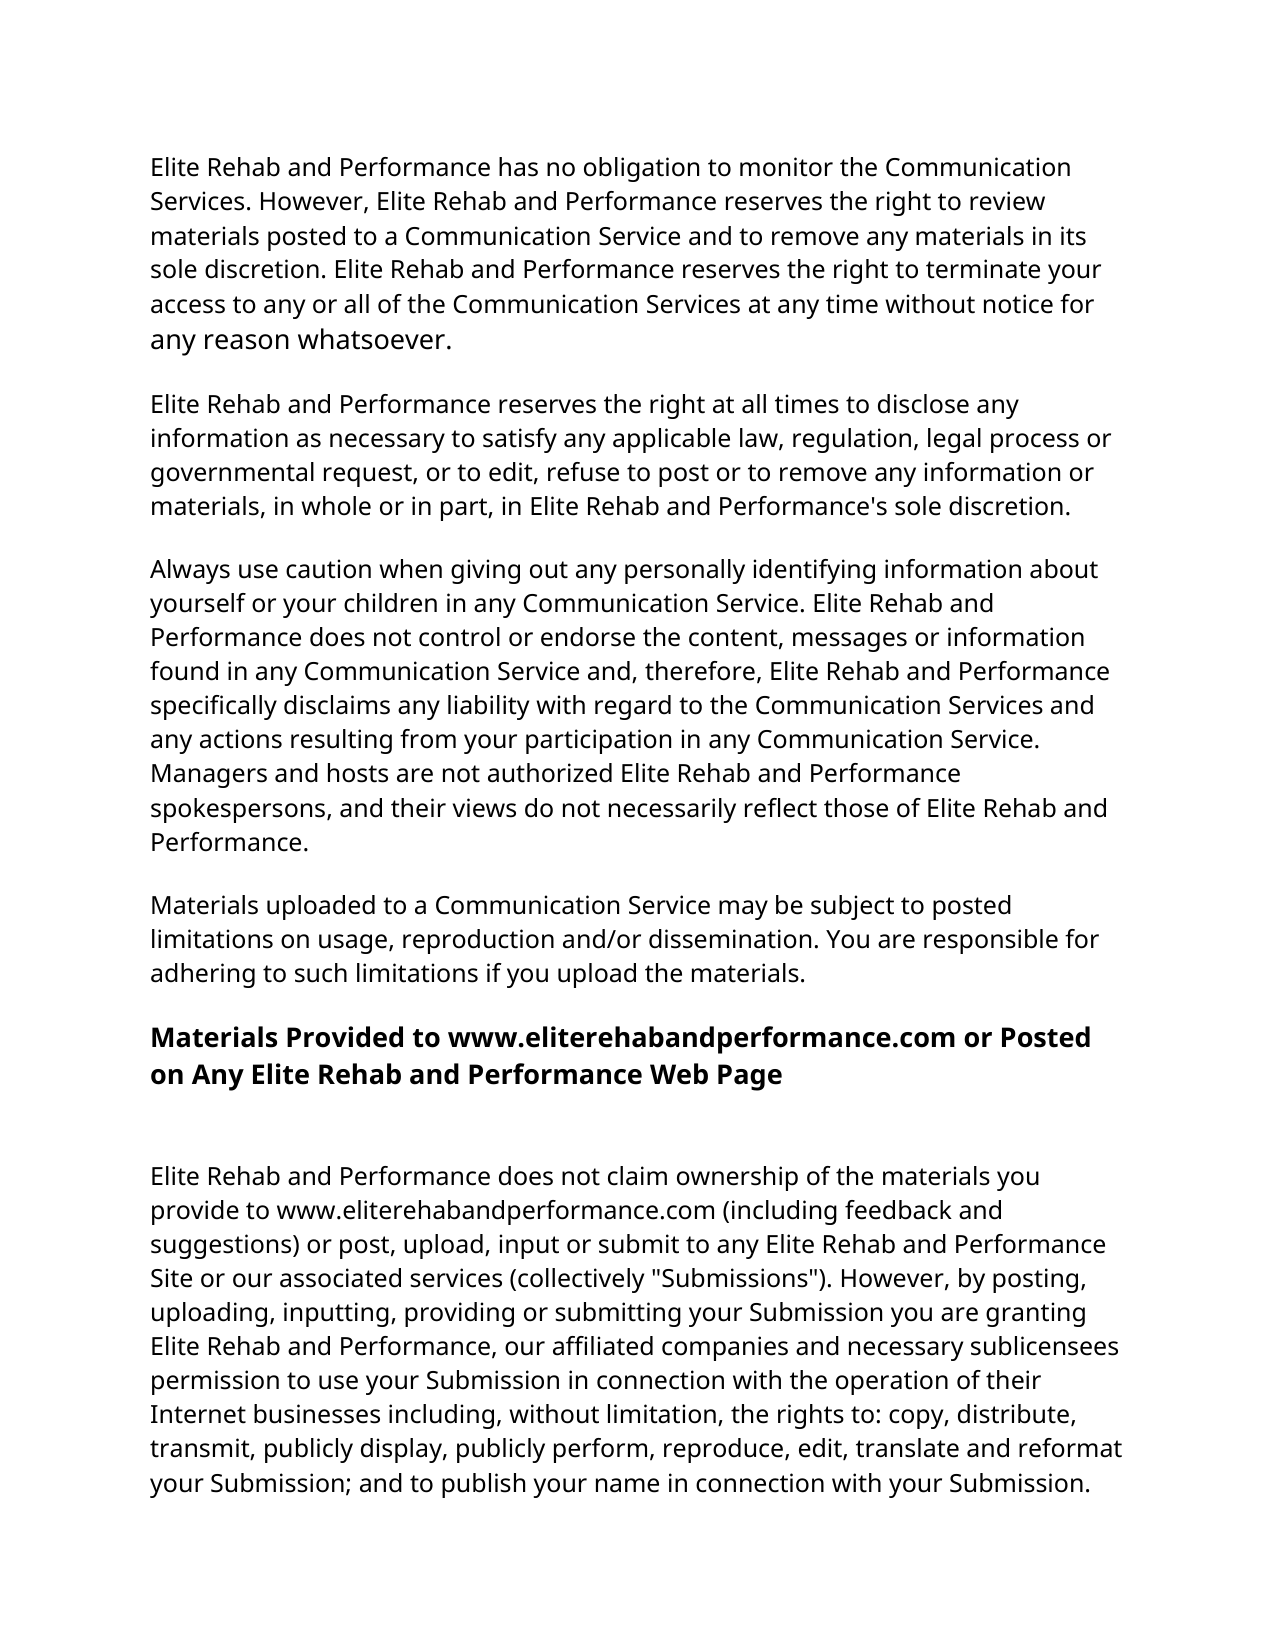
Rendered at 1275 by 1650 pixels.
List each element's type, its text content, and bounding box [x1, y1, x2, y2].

text Elite Rehab and Performance reserves the right at all times to disclose any information as necessary to satisfy any applicable law, regulation, legal process or governmental request, or to edit, refuse to post or to remove any information or materials, in whole or in part, in Elite Rehab and Performance's sole discretion. [150, 386, 1125, 523]
text Always use caution when giving out any personally identifying information about yourself or your children in any Communication Service. Elite Rehab and Performance does not control or endorse the content, messages or information found in any Communication Service and, therefore, Elite Rehab and Performance specifically disclaims any liability with regard to the Communication Services and any actions resulting from your participation in any Communication Service. Managers and hosts are not authorized Elite Rehab and Performance spokespersons, and their views do not necessarily reflect those of Elite Rehab and Performance. [150, 552, 1125, 858]
text Materials Provided to www.eliterehabandperformance.com or Posted on Any Elite Rehab and Performance Web Page [150, 1019, 1125, 1093]
text Elite Rehab and Performance has no obligation to monitor the Communication Services. However, Elite Rehab and Performance reserves the right to review materials posted to a Communication Service and to remove any materials in its sole discretion. Elite Rehab and Performance reserves the right to terminate your access to any or all of the Communication Services at any time without notice for any reason whatsoever. [150, 150, 1125, 357]
text Materials uploaded to a Communication Service may be subject to posted limitations on usage, reproduction and/or dissemination. You are responsible for adhering to such limitations if you upload the materials. [150, 887, 1125, 990]
text Elite Rehab and Performance does not claim ownership of the materials you provide to www.eliterehabandperformance.com (including feedback and suggestions) or post, upload, input or submit to any Elite Rehab and Performance Site or our associated services (collectively "Submissions"). However, by posting, uploading, inputting, providing or submitting your Submission you are granting Elite Rehab and Performance, our affiliated companies and necessary sublicensees permission to use your Submission in connection with the operation of their Internet businesses including, without limitation, the rights to: copy, distribute, transmit, publicly display, publicly perform, reproduce, edit, translate and reformat your Submission; and to publish your name in connection with your Submission. [150, 1122, 1125, 1499]
